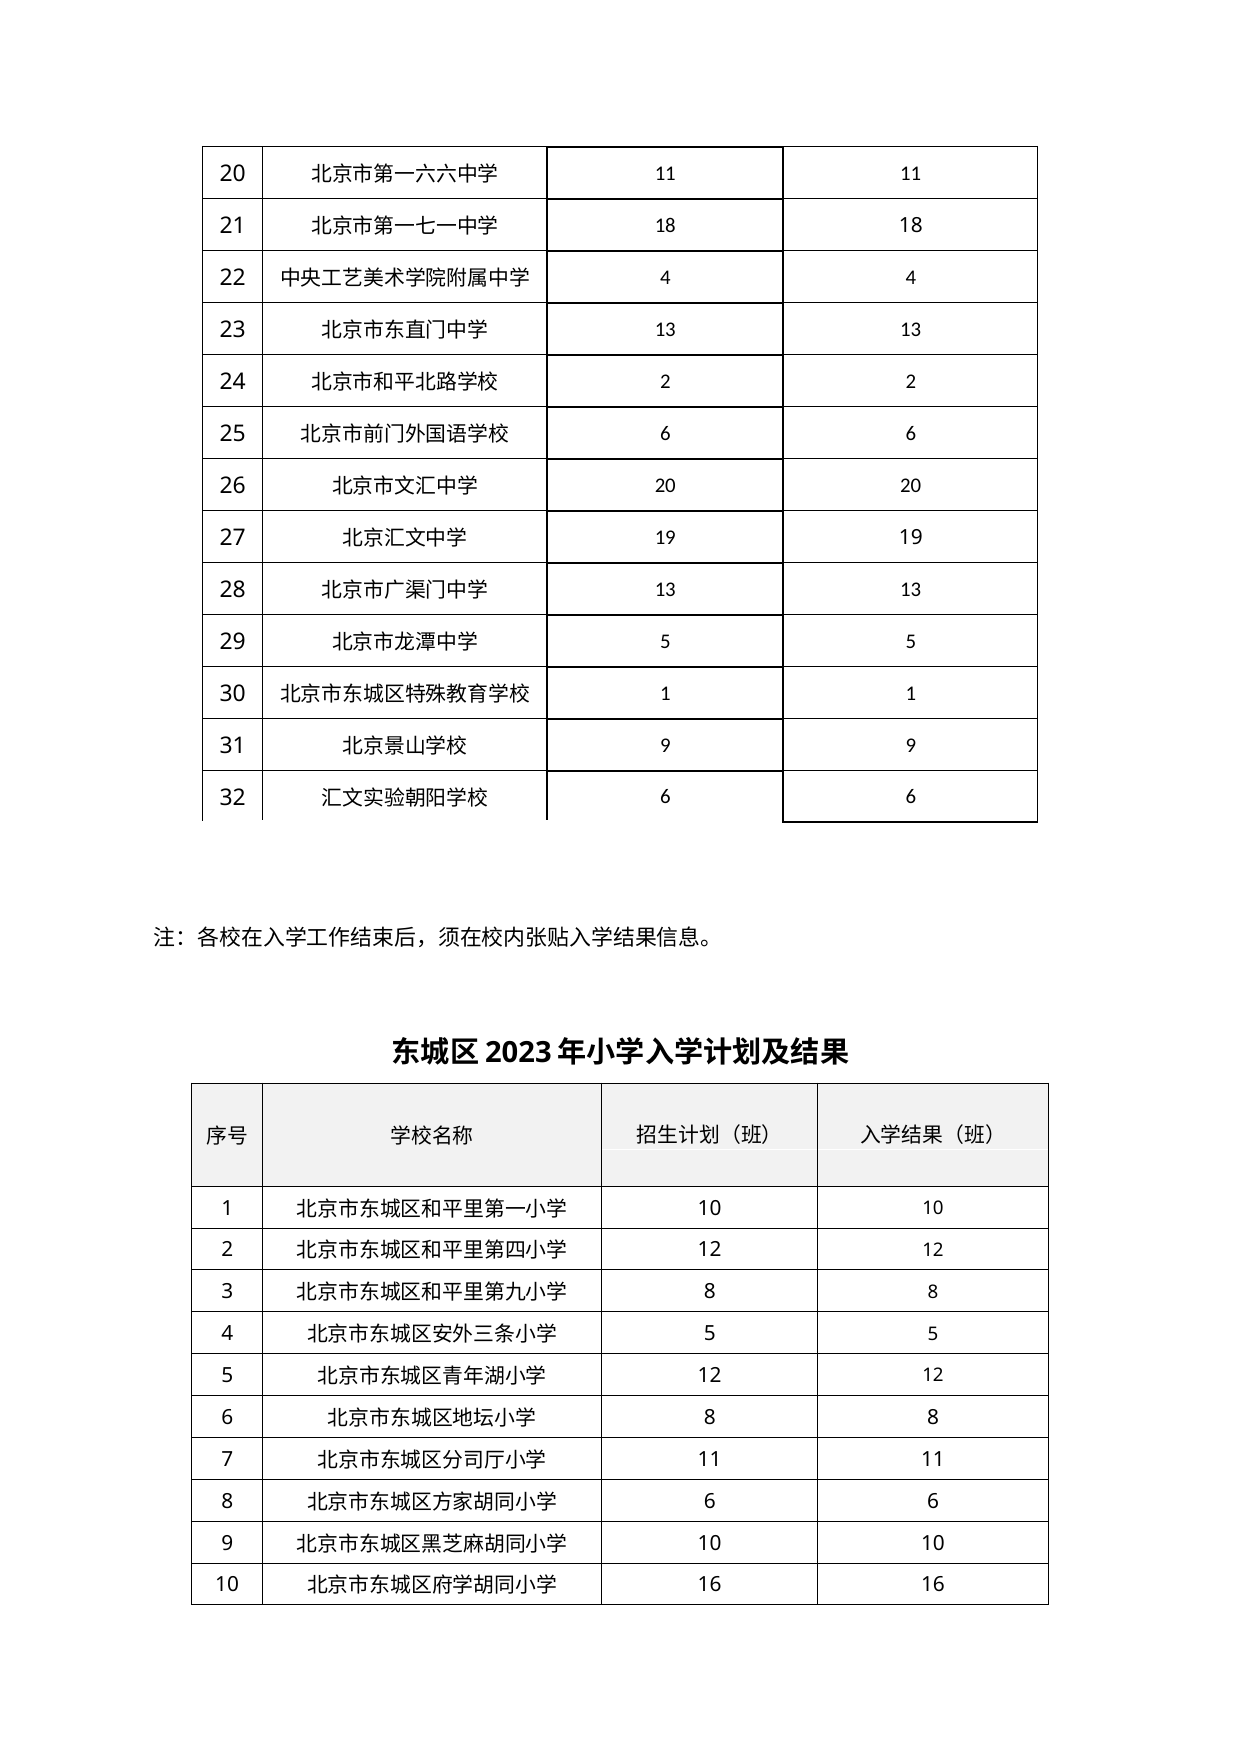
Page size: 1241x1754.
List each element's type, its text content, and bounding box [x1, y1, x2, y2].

table_cell 1 [548, 668, 782, 717]
table_cell 18 [548, 200, 782, 250]
table_cell 2 [548, 356, 782, 406]
table_cell 7 [192, 1438, 262, 1479]
table_cell 29 [203, 615, 262, 666]
table_cell 32 [203, 771, 263, 821]
table_cell 学校名称 [263, 1084, 601, 1186]
table_cell 10 [818, 1522, 1048, 1562]
table_cell 北京市东城区黑芝麻胡同小学 [263, 1522, 601, 1562]
table_cell 北京市东城区特殊教育学校 [263, 667, 546, 717]
table_cell 4 [784, 251, 1037, 302]
table_cell 9 [192, 1522, 262, 1562]
table_cell 8 [818, 1396, 1048, 1437]
table_cell 5 [548, 616, 782, 666]
table_cell 10 [602, 1522, 817, 1562]
table_cell 13 [548, 304, 782, 354]
table_cell 11 [548, 148, 782, 198]
table_cell 北京市文汇中学 [263, 459, 546, 509]
table_cell 北京市东城区和平里第四小学 [263, 1229, 601, 1269]
table_cell 10 [192, 1564, 262, 1604]
table_cell 北京市第一七一中学 [263, 199, 546, 250]
table_cell 11 [602, 1438, 817, 1479]
table_cell 25 [203, 407, 262, 458]
table_cell 24 [203, 355, 262, 406]
table_cell 1 [784, 667, 1037, 717]
table_cell 13 [784, 303, 1037, 354]
table_cell 1 [192, 1187, 262, 1227]
table_cell 26 [203, 459, 262, 509]
table_cell 北京市广渠门中学 [263, 563, 546, 613]
table_cell 北京市和平北路学校 [263, 355, 546, 406]
table_cell 6 [602, 1480, 817, 1521]
table_cell 8 [602, 1270, 817, 1311]
table_cell 5 [818, 1312, 1048, 1353]
table_cell 11 [784, 147, 1037, 198]
table_cell [818, 1150, 1048, 1186]
table_cell 16 [602, 1564, 817, 1604]
table_cell 北京汇文中学 [263, 511, 546, 562]
table_cell 30 [203, 667, 262, 717]
table_cell 21 [203, 199, 262, 250]
table_cell 北京市龙潭中学 [263, 615, 546, 666]
table_cell 北京市东城区地坛小学 [263, 1396, 601, 1437]
table_cell 4 [192, 1312, 262, 1353]
table_cell 6 [818, 1480, 1048, 1521]
table_cell 6 [192, 1396, 262, 1437]
table_cell 北京市前门外国语学校 [263, 407, 546, 458]
table_cell 2 [192, 1229, 262, 1269]
table_cell 6 [784, 407, 1037, 458]
table_cell 12 [602, 1229, 817, 1269]
table_cell 16 [818, 1564, 1048, 1604]
table_cell 序号 [192, 1084, 262, 1186]
table_cell 19 [548, 512, 782, 562]
table_header 东城区2023年小学入学计划及结果 [192, 953, 1048, 1082]
table_cell 13 [548, 564, 782, 613]
table_cell 8 [192, 1480, 262, 1521]
table_cell [818, 1084, 1048, 1116]
table_cell 28 [203, 563, 262, 613]
table_cell [602, 1084, 817, 1116]
table_cell 北京市东城区分司厅小学 [263, 1438, 601, 1479]
table_cell 4 [548, 252, 782, 302]
table_cell 招生计划（班） [602, 1116, 817, 1149]
table_cell 20 [548, 460, 782, 509]
table_cell 8 [602, 1396, 817, 1437]
table_cell 北京市东城区和平里第一小学 [263, 1187, 601, 1227]
table_cell 20 [784, 459, 1037, 509]
table_cell 3 [192, 1270, 262, 1311]
table_cell 北京市东城区青年湖小学 [263, 1354, 601, 1395]
table_cell 9 [548, 720, 782, 769]
table_cell 北京市东城区和平里第九小学 [263, 1270, 601, 1311]
table_cell 13 [784, 563, 1037, 613]
table_cell 5 [784, 615, 1037, 666]
table_cell 31 [203, 719, 262, 769]
table_cell 北京市东直门中学 [263, 303, 546, 354]
table_cell 6 [548, 408, 782, 458]
table_cell 9 [784, 719, 1037, 769]
table_cell 12 [818, 1354, 1048, 1395]
table_cell [602, 1150, 817, 1186]
table_cell 12 [602, 1354, 817, 1395]
table_cell 11 [818, 1438, 1048, 1479]
table_cell 10 [818, 1187, 1048, 1227]
table_cell 北京市东城区安外三条小学 [263, 1312, 601, 1353]
table_cell 27 [203, 511, 262, 562]
table_cell 入学结果（班） [818, 1116, 1048, 1149]
table_cell 6 [784, 771, 1037, 821]
table_cell 北京市东城区方家胡同小学 [263, 1480, 601, 1521]
table_cell 北京景山学校 [263, 719, 546, 769]
table_cell 10 [602, 1187, 817, 1227]
table_cell 5 [192, 1354, 262, 1395]
table_cell 北京市东城区府学胡同小学 [263, 1564, 601, 1604]
table_cell 5 [602, 1312, 817, 1353]
table_cell 2 [784, 355, 1037, 406]
table_cell 12 [818, 1229, 1048, 1269]
table_cell 汇文实验朝阳学校 [263, 771, 547, 821]
table_cell 20 [203, 147, 262, 198]
table_cell 北京市第一六六中学 [263, 147, 546, 198]
table_cell 18 [784, 199, 1037, 250]
table_cell 中央工艺美术学院附属中学 [263, 251, 546, 302]
table_cell 23 [203, 303, 262, 354]
table_cell 19 [784, 511, 1037, 562]
text 注：各校在入学工作结束后，须在校内张贴入学结果信息。 [153, 920, 1087, 952]
table_cell 22 [203, 251, 262, 302]
table_cell 8 [818, 1270, 1048, 1311]
table_cell 6 [547, 772, 782, 821]
